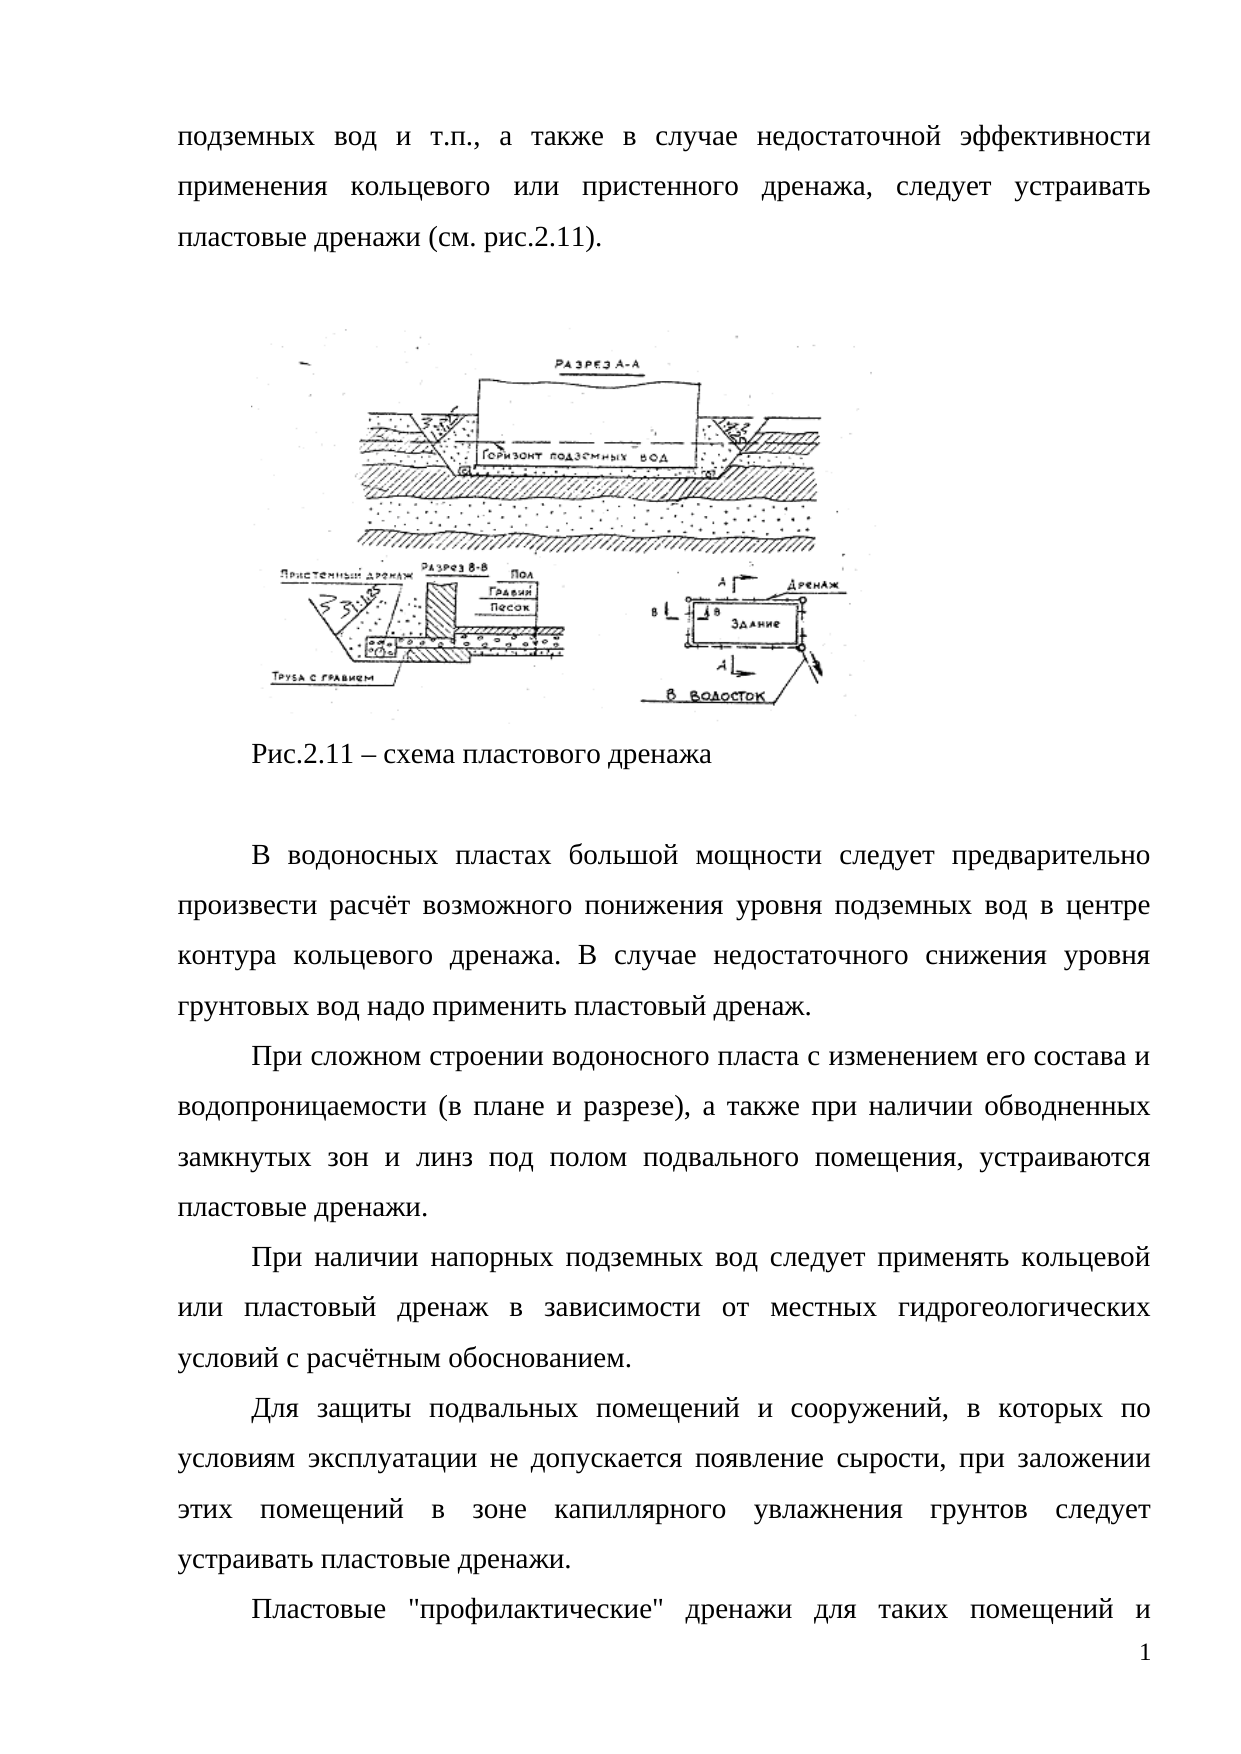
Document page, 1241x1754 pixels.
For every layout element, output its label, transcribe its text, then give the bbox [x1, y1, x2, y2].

text В водоносных пластах большой мощности следует предварительно произвести расчёт возможного понижения уровня подземных вод в центре контура кольцевого дренажа. В случае недостаточного снижения уровня грунтовых вод надо применить пластовый дренаж. [177, 837, 1152, 1021]
text При наличии напорных подземных вод следует применять кольцевой или пластовый дренаж в зависимости от местных гидрогеологических условий с расчётным обоснованием. [177, 1239, 1152, 1373]
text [177, 118, 1152, 252]
text Рис.2.11 – схема пластового дренажа [177, 736, 1152, 770]
text При сложном строении водоносного пласта с изменением его состава и водопроницаемости (в плане и разрезе), а также при наличии обводненных замкнутых зон и линз под полом подвального помещения, устраиваются пластовые дренажи. [177, 1038, 1152, 1222]
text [177, 1591, 1152, 1625]
text Для защиты подвальных помещений и сооружений, в которых по условиям эксплуатации не допускается появление сырости, при заложении этих помещений в зоне капиллярного увлажнения грунтов следует устраивать пластовые дренажи. [177, 1390, 1152, 1575]
picture [251, 319, 886, 724]
